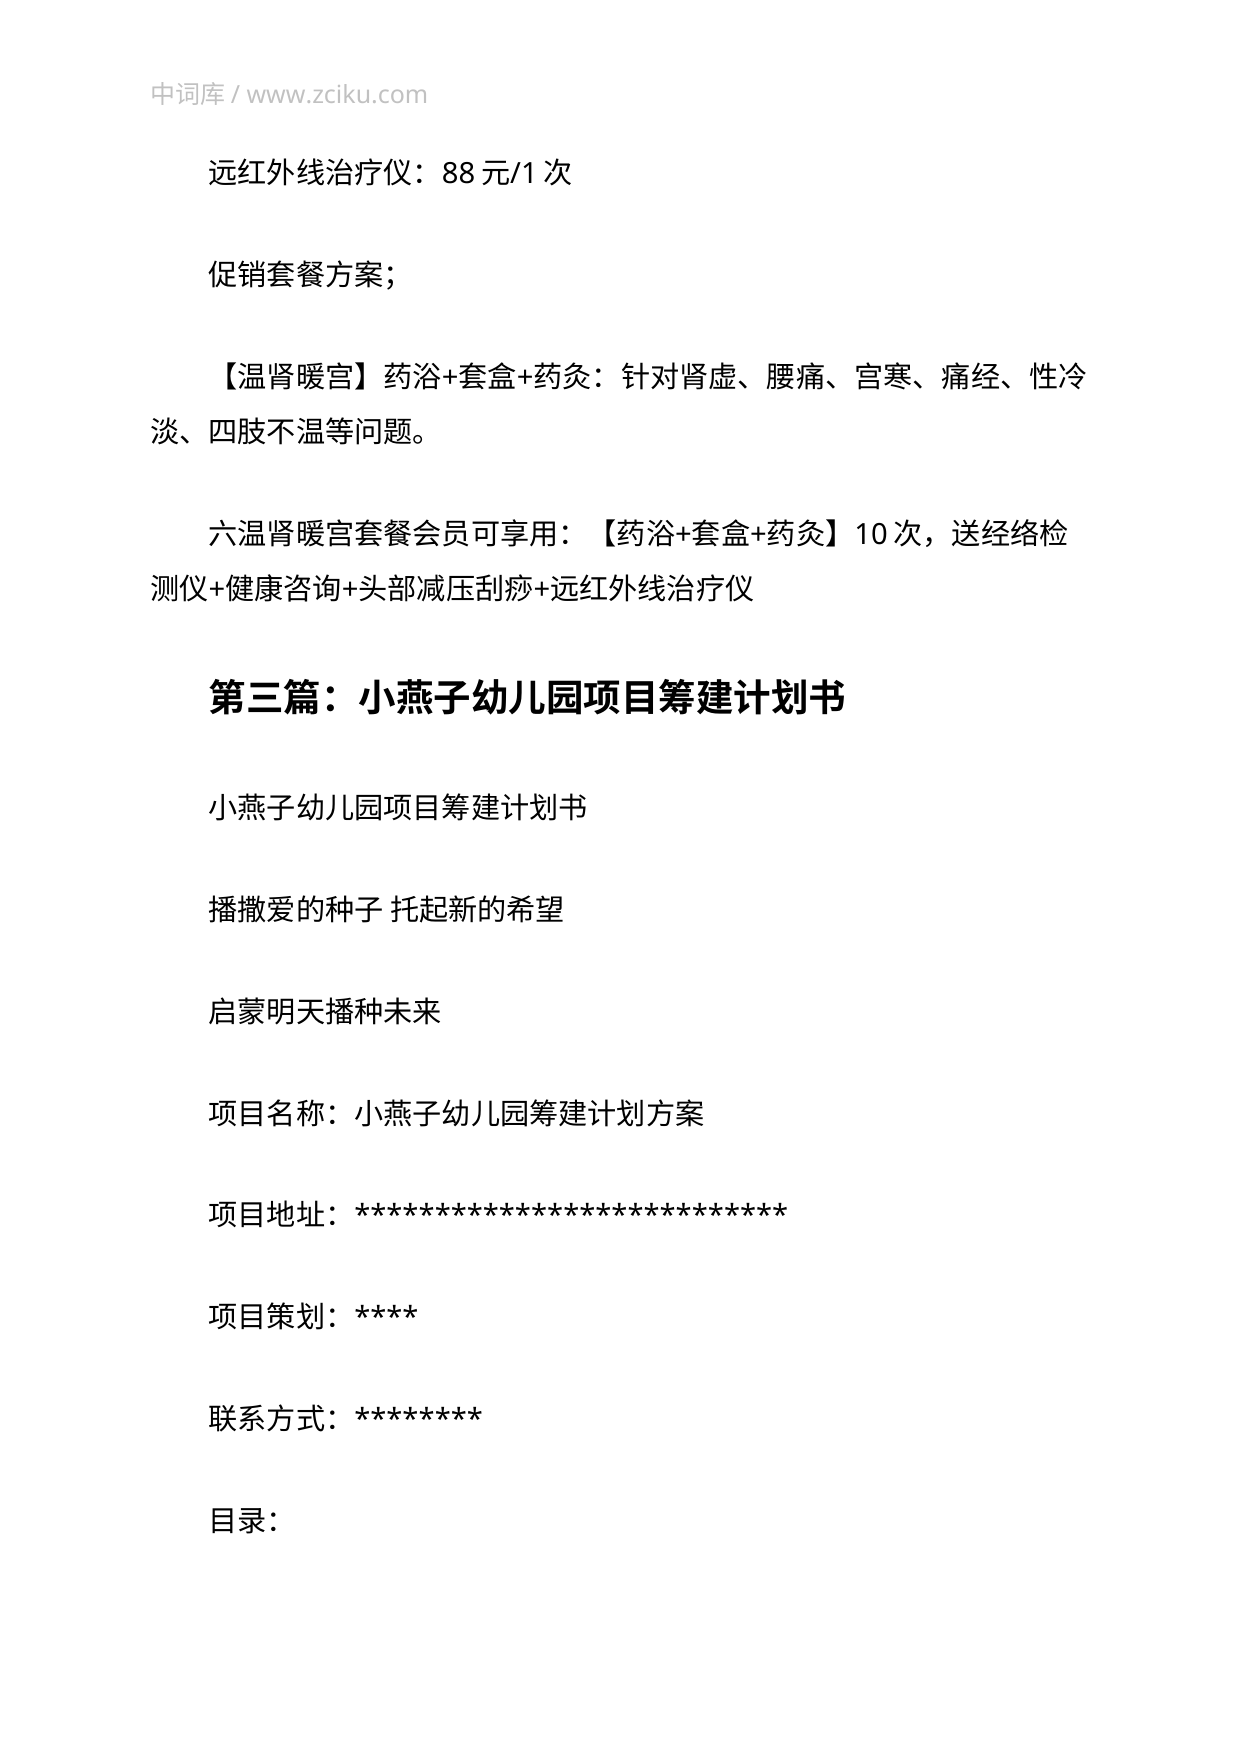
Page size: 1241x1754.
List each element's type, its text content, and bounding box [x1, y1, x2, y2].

text 项目名称：小燕子幼儿园筹建计划方案 [150, 1090, 1090, 1132]
text 小燕子幼儿园项目筹建计划书 [150, 785, 1090, 827]
text 播撒爱的种子 托起新的希望 [150, 887, 1090, 929]
text 远红外线治疗仪：88元/1次 [150, 150, 1090, 192]
text 第三篇：小燕子幼儿园项目筹建计划书 [150, 667, 1090, 722]
text 联系方式：******** [150, 1396, 1090, 1438]
text 六温肾暖宫套餐会员可享用：【药浴+套盒+药灸】10次，送经络检测仪+健康咨询+头部减压刮痧+远红外线治疗仪 [150, 511, 1090, 608]
text 项目策划：**** [150, 1294, 1090, 1336]
text 目录： [150, 1498, 1090, 1540]
text 【温肾暖宫】药浴+套盒+药灸：针对肾虚、腰痛、宫寒、痛经、性冷淡、四肢不温等问题。 [150, 354, 1090, 451]
text 项目地址：*************************** [150, 1192, 1090, 1234]
text 促销套餐方案； [150, 252, 1090, 294]
text 启蒙明天播种未来 [150, 988, 1090, 1031]
